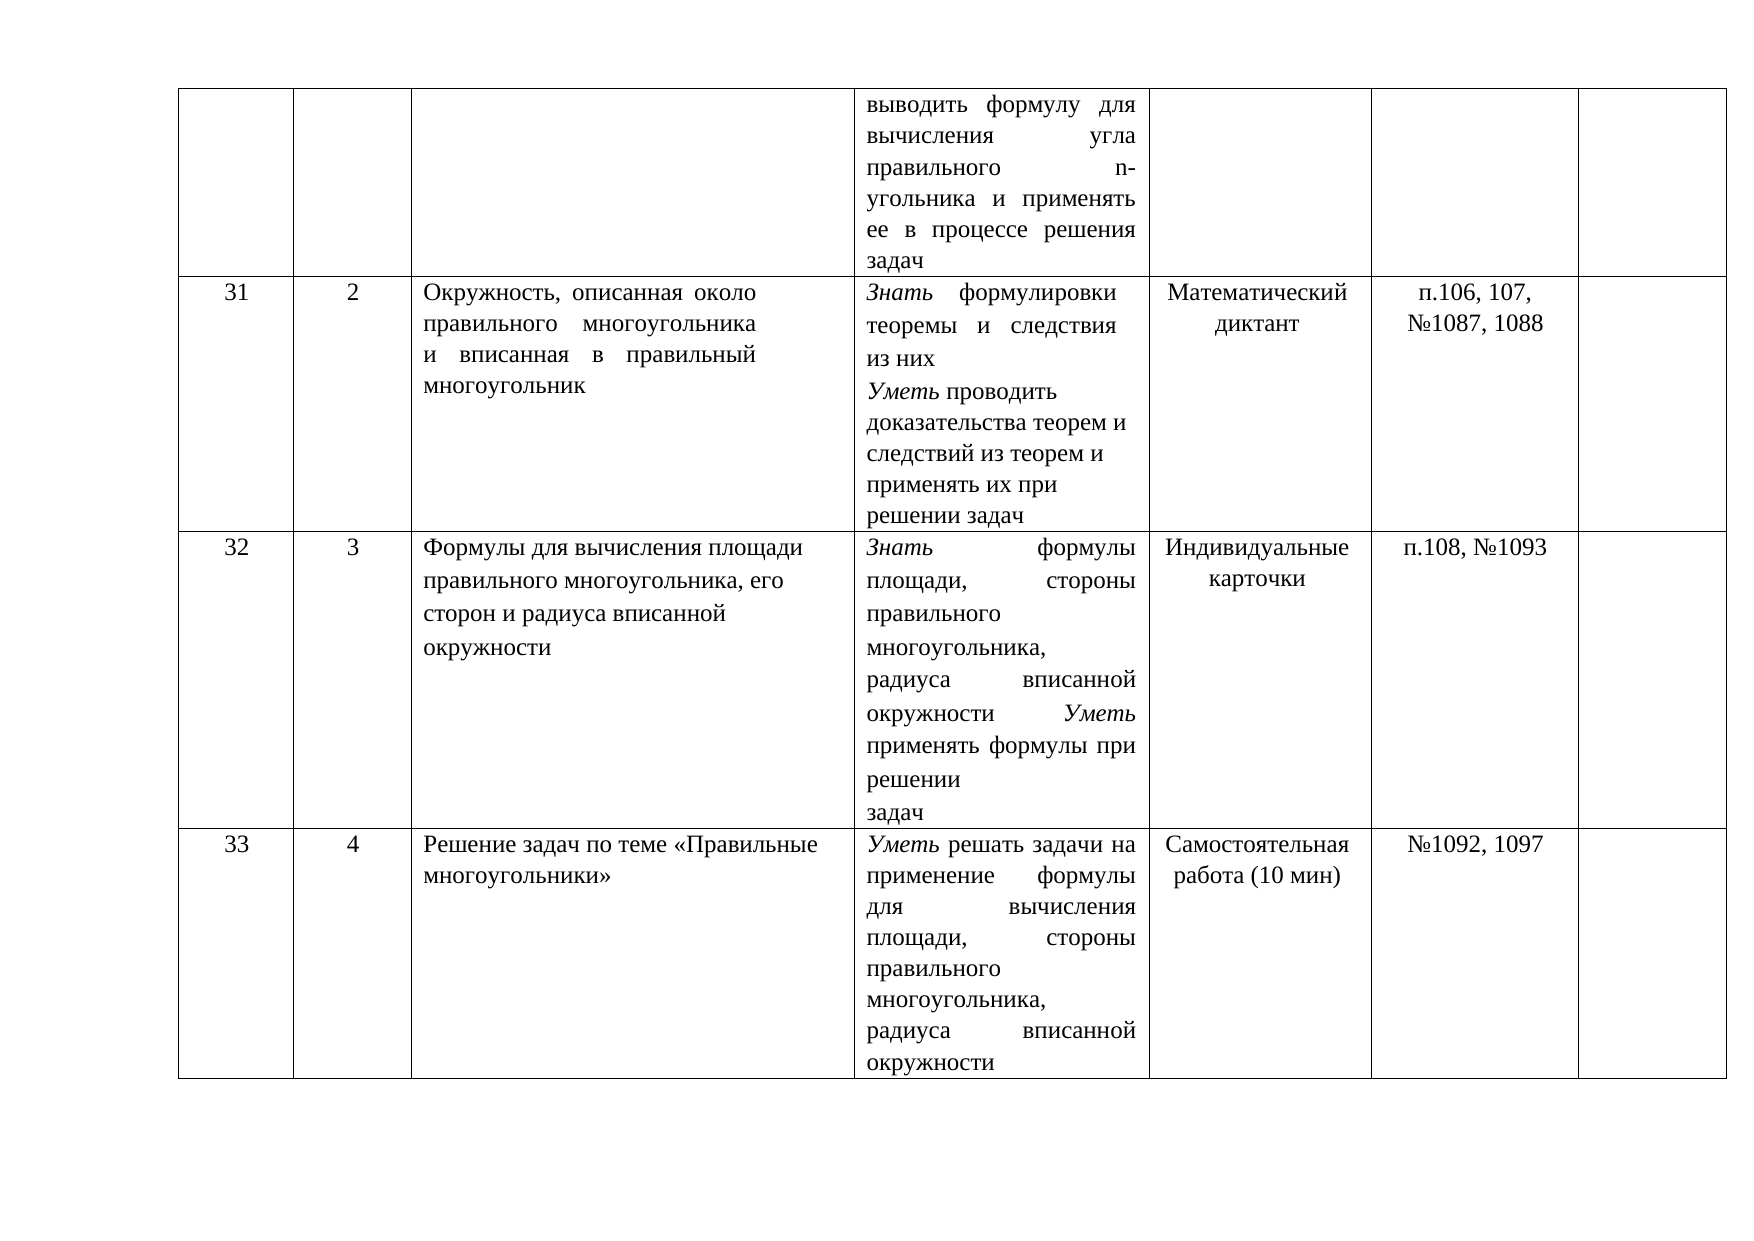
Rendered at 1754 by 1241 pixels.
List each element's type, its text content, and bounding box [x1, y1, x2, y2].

table_cell 4 [294, 829, 411, 1078]
table_cell [1579, 532, 1726, 828]
table_header [412, 89, 854, 276]
table_cell Знать формулировки теоремы и следствия из них Уметь проводить доказательства теорем и следствий из теорем и применять их при решении задач [855, 277, 1149, 531]
table_cell №1092, 1097 [1372, 829, 1578, 1078]
table_cell [1579, 829, 1726, 1078]
table_header [1150, 89, 1371, 276]
table_cell 3 [294, 532, 411, 828]
table_cell 31 [179, 277, 293, 531]
table_cell 33 [179, 829, 293, 1078]
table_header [855, 89, 1149, 276]
table_cell п.106, 107, №1087, 1088 [1372, 277, 1578, 531]
table_header [1372, 89, 1578, 276]
table_cell Окружность, описанная около правильного многоугольника и вписанная в правильный многоугольник [412, 277, 854, 531]
table_cell Математический диктант [1150, 277, 1371, 531]
table_header [1579, 89, 1726, 276]
table_cell Уметь решать задачи на применение формулы для вычисления площади, стороны правильного многоугольника, радиуса вписанной окружности [855, 829, 1149, 1078]
table_cell Индивидуальные карточки [1150, 532, 1371, 828]
table_header [294, 89, 411, 276]
table_cell п.108, №1093 [1372, 532, 1578, 828]
table_cell Формулы для вычисления площади правильного многоугольника, его сторон и радиуса вписанной окружности [412, 532, 854, 828]
table_cell 32 [179, 532, 293, 828]
table_cell Решение задач по теме «Правильные многоугольники» [412, 829, 854, 1078]
table_header [179, 89, 293, 276]
table_cell 2 [294, 277, 411, 531]
table_cell [1579, 277, 1726, 531]
table_cell Самостоятельная работа (10 мин) [1150, 829, 1371, 1078]
table_cell Знать формулы площади, стороны правильного многоугольника, радиуса вписанной окружности Уметь применять формулы при решении задач [855, 532, 1149, 828]
